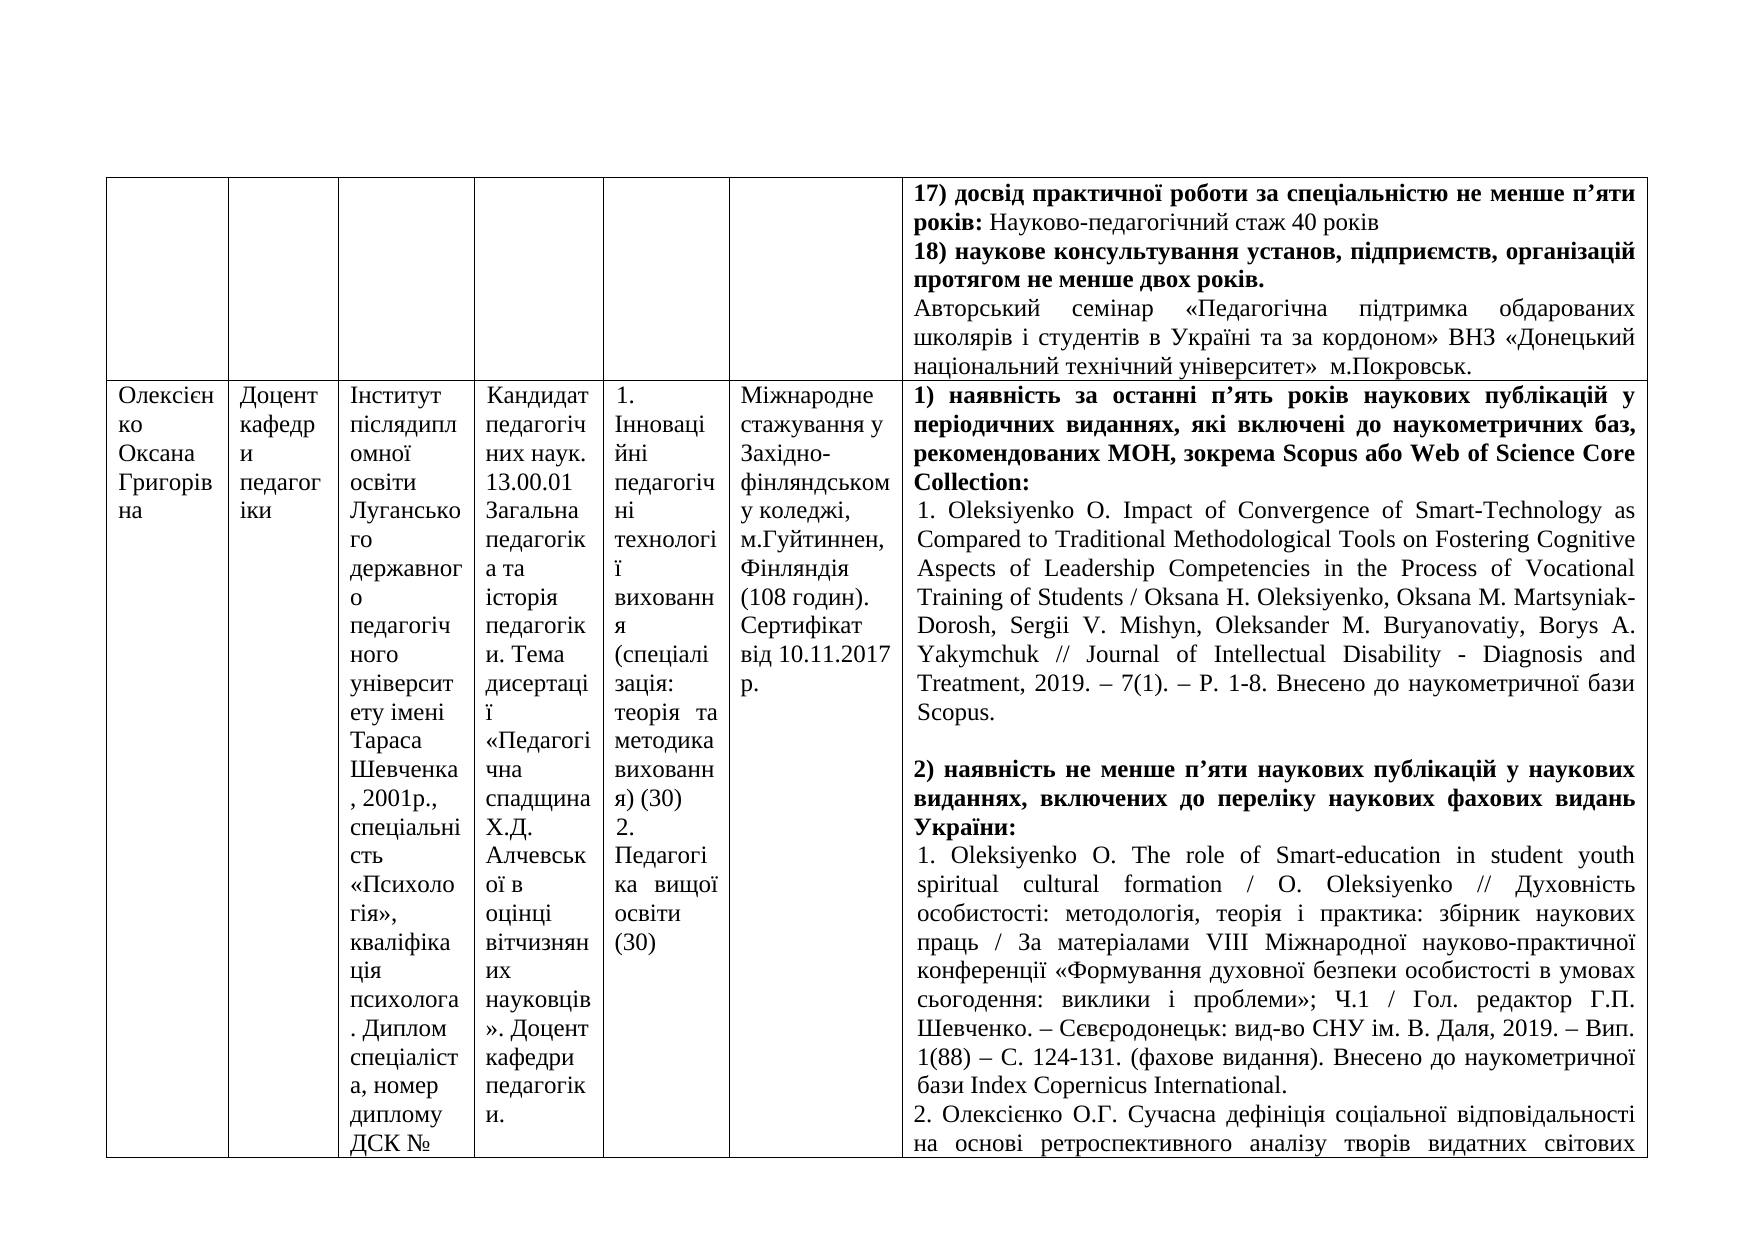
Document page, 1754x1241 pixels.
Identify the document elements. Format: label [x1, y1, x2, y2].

table_cell [903, 178, 1647, 379]
table_cell [107, 178, 228, 379]
table_cell [107, 381, 228, 1157]
table_cell [339, 178, 474, 379]
table_cell [604, 381, 729, 1157]
table_cell [903, 381, 1647, 1157]
table_cell [730, 178, 902, 379]
table_cell [229, 178, 338, 379]
table_cell [229, 381, 338, 1157]
table_cell [475, 381, 603, 1157]
table_cell [730, 381, 902, 1157]
table_cell [604, 178, 729, 379]
table_cell [475, 178, 603, 379]
table_cell [339, 381, 474, 1157]
